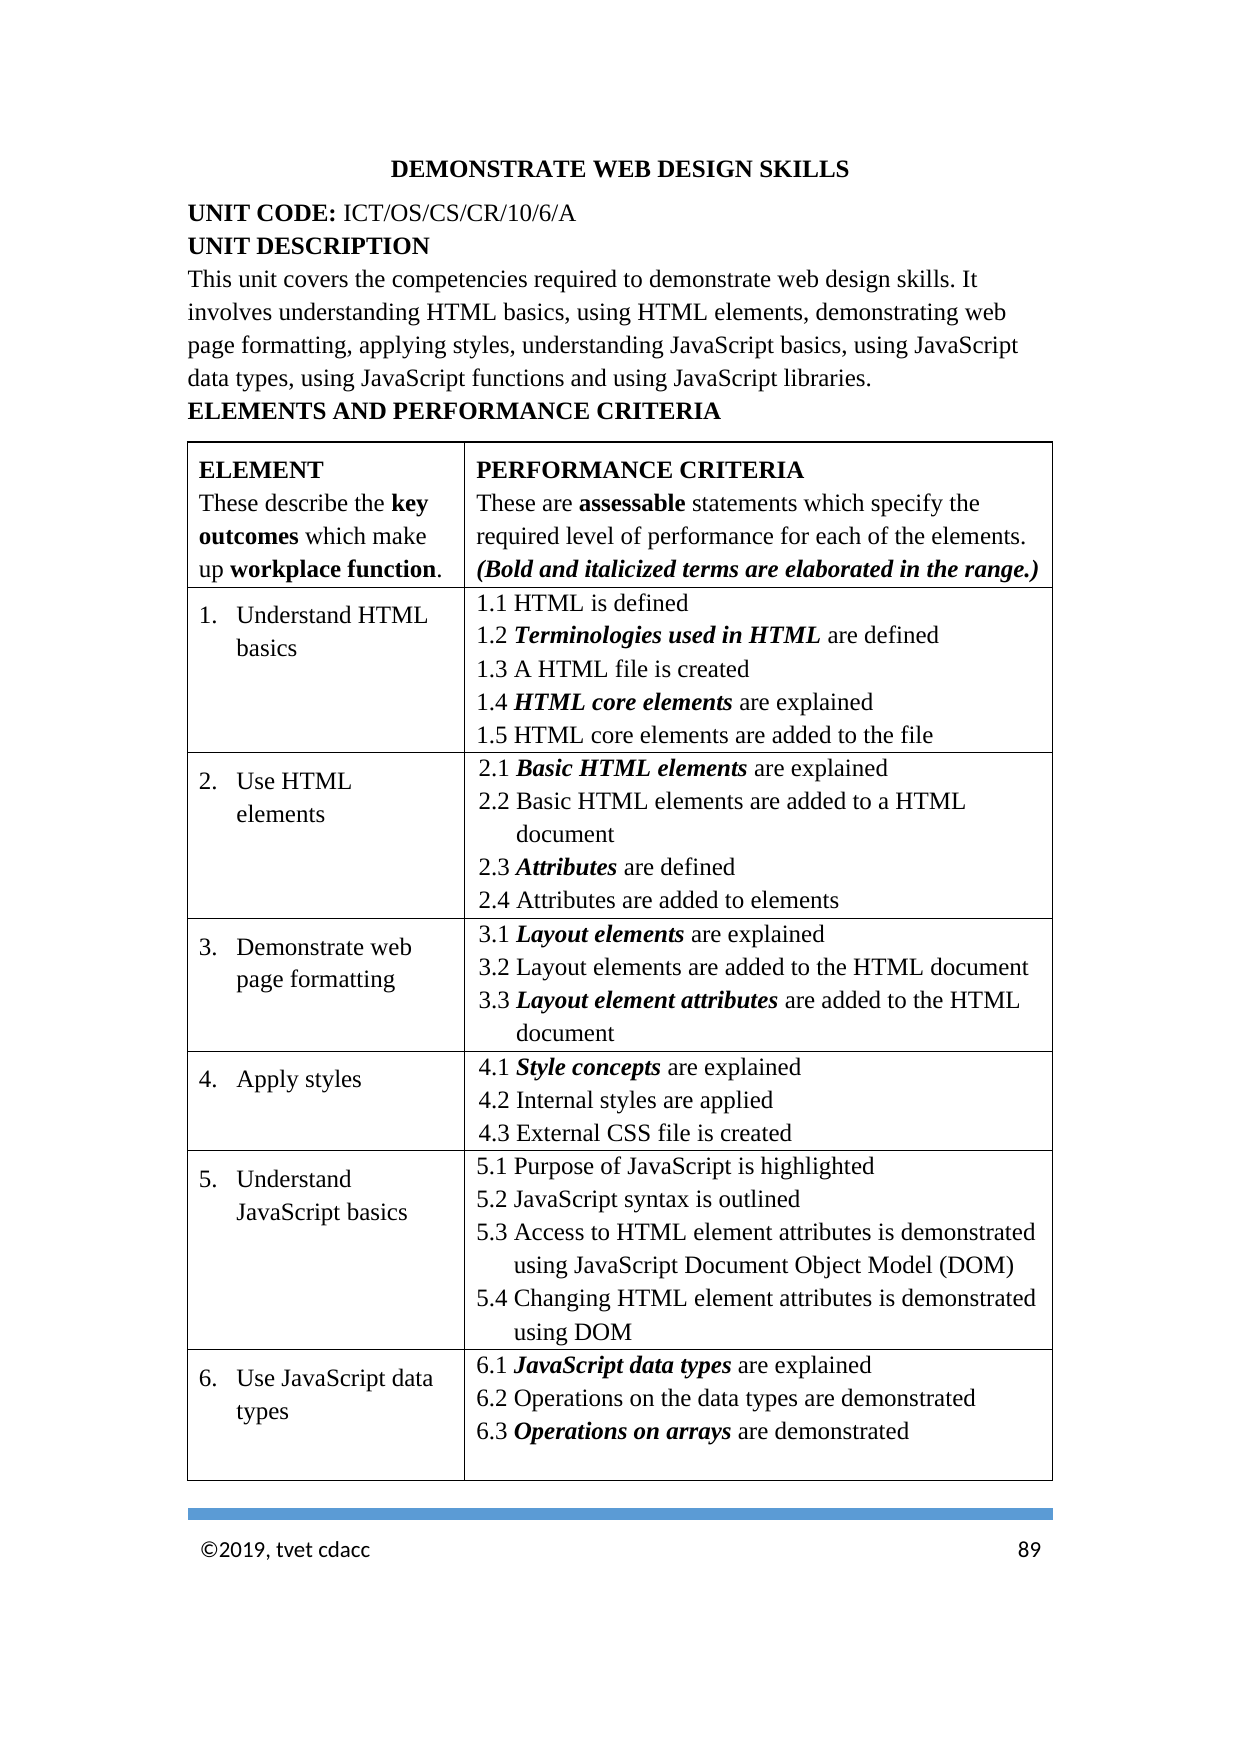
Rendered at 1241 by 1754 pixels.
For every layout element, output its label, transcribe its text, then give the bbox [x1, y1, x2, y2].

table_header PERFORMANCE CRITERIA These are assessable statements which specify the required level of performance for each of the elements. (Bold and italicized terms are elaborated in the range.) [465, 443, 1052, 587]
table_cell Understand HTML basics [188, 588, 464, 752]
table_cell Apply styles [188, 1052, 464, 1150]
table_cell Style concepts are explained Internal styles are applied External CSS file is created [465, 1052, 1052, 1150]
table_cell Understand JavaScript basics [188, 1151, 464, 1349]
text This unit covers the competencies required to demonstrate web design skills. It involves understanding HTML basics, using HTML elements, demonstrating web page formatting, applying styles, understanding JavaScript basics, using JavaScript data types, using JavaScript functions and using JavaScript libraries. [187, 264, 1053, 392]
table_cell Purpose of JavaScript is highlighted JavaScript syntax is outlined Access to HTML element attributes is demonstrated using JavaScript Document Object Model (DOM) Changing HTML element attributes is demonstrated using DOM [465, 1151, 1052, 1349]
table_cell Basic HTML elements are explained Basic HTML elements are added to a HTML document Attributes are defined Attributes are added to elements [465, 753, 1052, 918]
table_cell Use JavaScript data types [188, 1350, 464, 1480]
table_cell Layout elements are explained Layout elements are added to the HTML document Layout element attributes are added to the HTML document [465, 919, 1052, 1051]
table_cell HTML is defined Terminologies used in HTML are defined A HTML file is created HTML core elements are explained HTML core elements are added to the file [465, 588, 1052, 752]
text ELEMENTS AND PERFORMANCE CRITERIA [187, 396, 1053, 424]
text UNIT DESCRIPTION [187, 231, 1053, 259]
table_cell Demonstrate web page formatting [188, 919, 464, 1051]
subtitle DEMONSTRATE WEB DESIGN SKILLS [187, 154, 1053, 183]
table_cell Use HTML elements [188, 753, 464, 918]
table_header ELEMENT These describe the key outcomes which make up workplace function. [188, 443, 464, 587]
text UNIT CODE: ICT/OS/CS/CR/10/6/A [187, 198, 1053, 226]
table_cell JavaScript data types are explained Operations on the data types are demonstrated Operations on arrays are demonstrated [465, 1350, 1052, 1480]
